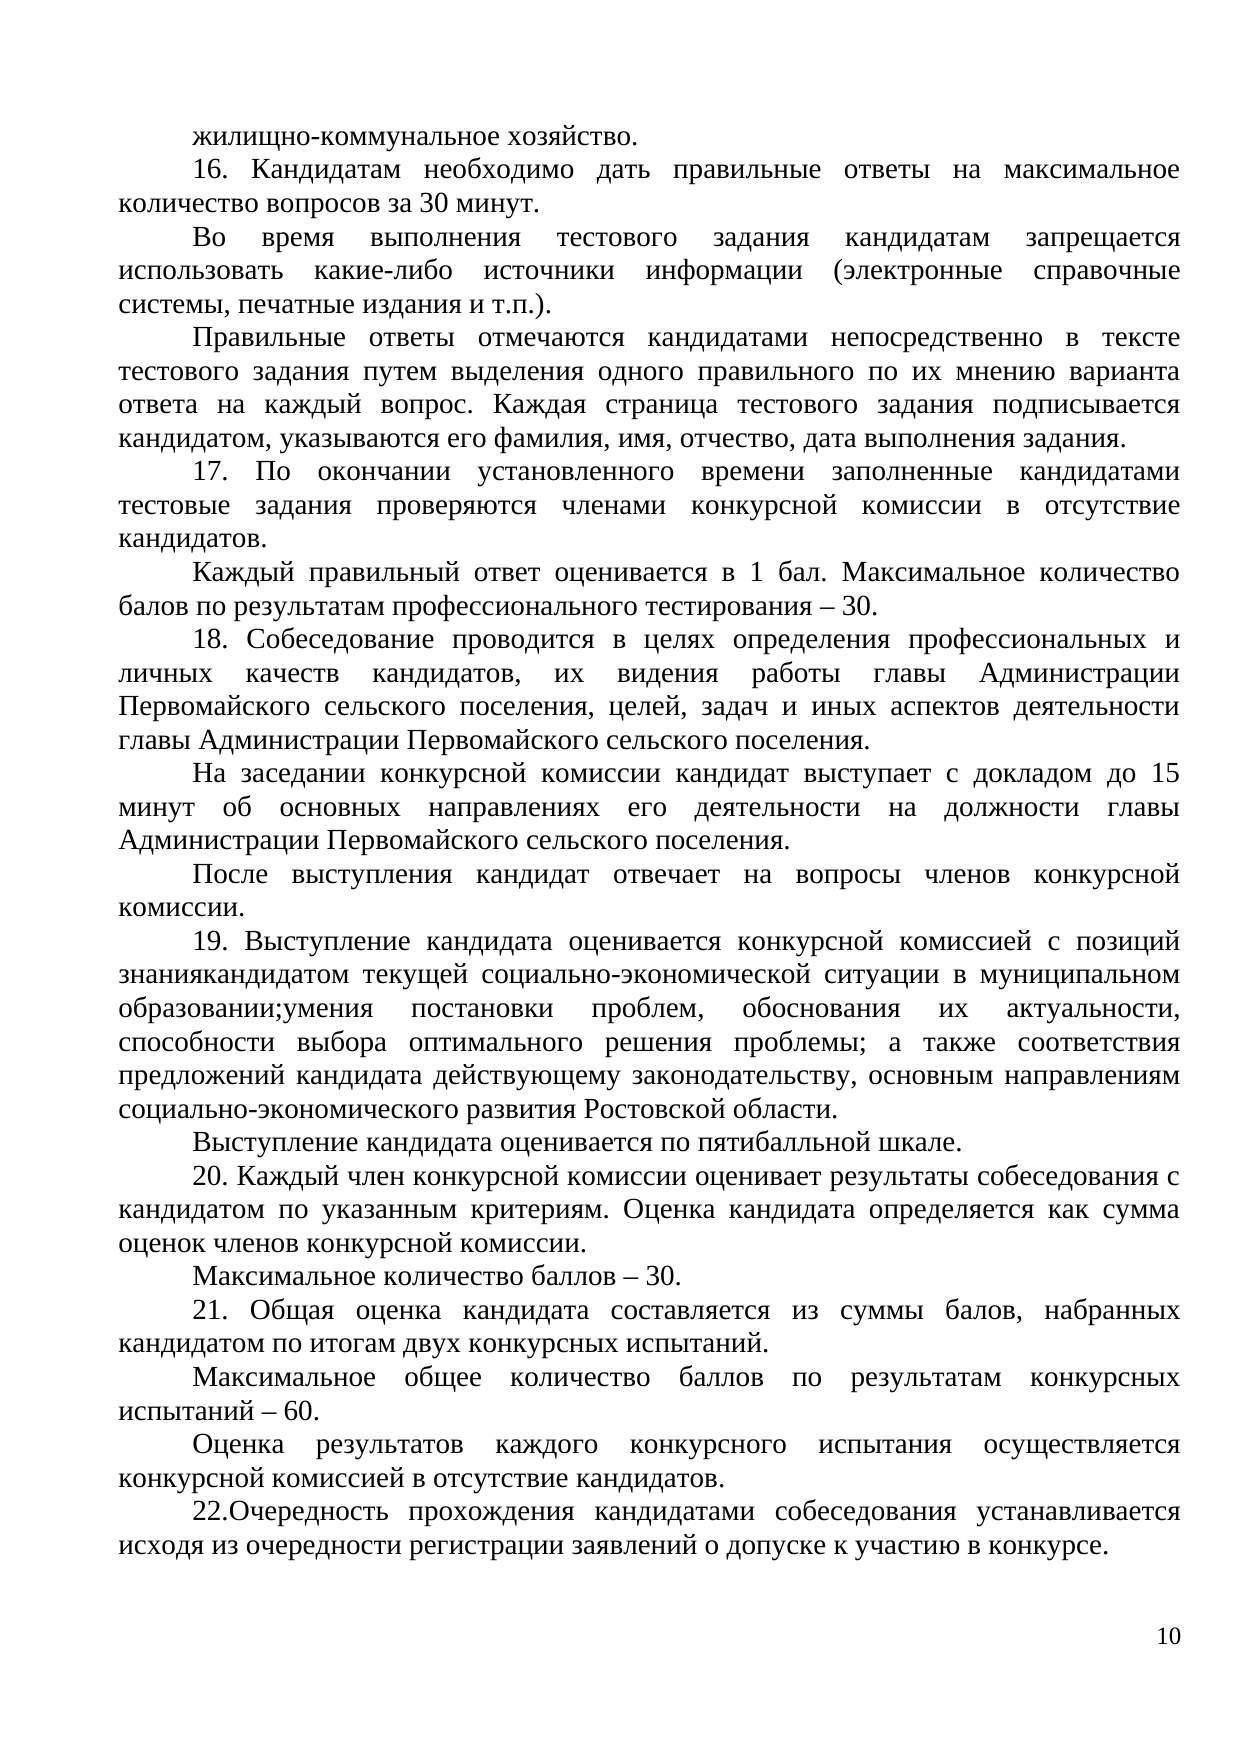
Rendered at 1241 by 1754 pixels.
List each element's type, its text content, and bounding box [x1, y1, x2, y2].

text После выступления кандидат отвечает на вопросы членов конкурсной комиссии. [118, 856, 1181, 923]
text 17. По окончании установленного времени заполненные кандидатами тестовые задания проверяются членами конкурсной комиссии в отсутствие кандидатов. [118, 453, 1181, 554]
text Правильные ответы отмечаются кандидатами непосредственно в тексте тестового задания путем выделения одного правильного по их мнению варианта ответа на каждый вопрос. Каждая страница тестового задания подписывается кандидатом, указываются его фамилия, имя, отчество, дата выполнения задания. [118, 319, 1181, 453]
text Максимальное количество баллов – 30. [118, 1258, 1181, 1292]
text Во время выполнения тестового задания кандидатам запрещается использовать какие-либо источники информации (электронные справочные системы, печатные издания и т.п.). [118, 219, 1181, 319]
text 19. Выступление кандидата оценивается конкурсной комиссией с позиций знаниякандидатом текущей социально-экономической ситуации в муниципальном образовании;умения постановки проблем, обоснования их актуальности, способности выбора оптимального решения проблемы; а также соответствия предложений кандидата действующему законодательству, основным направлениям социально-экономического развития Ростовской области. [118, 923, 1181, 1124]
text 20. Каждый член конкурсной комиссии оценивает результаты собеседования с кандидатом по указанным критериям. Оценка кандидата определяется как сумма оценок членов конкурсной комиссии. [118, 1158, 1181, 1258]
text 16. Кандидатам необходимо дать правильные ответы на максимальное количество вопросов за 30 минут. [118, 152, 1181, 219]
text жилищно-коммунальное хозяйство. [118, 118, 1181, 152]
text 22.Очередность прохождения кандидатами собеседования устанавливается исходя из очередности регистрации заявлений о допуске к участию в конкурсе. [118, 1493, 1181, 1560]
text Максимальное общее количество баллов по результатам конкурсных испытаний – 60. [118, 1359, 1181, 1426]
text На заседании конкурсной комиссии кандидат выступает с докладом до 15 минут об основных направлениях его деятельности на должности главы Администрации Первомайского сельского поселения. [118, 755, 1181, 856]
text 18. Собеседование проводится в целях определения профессиональных и личных качеств кандидатов, их видения работы главы Администрации Первомайского сельского поселения, целей, задач и иных аспектов деятельности главы Администрации Первомайского сельского поселения. [118, 621, 1181, 755]
text 21. Общая оценка кандидата составляется из суммы балов, набранных кандидатом по итогам двух конкурсных испытаний. [118, 1292, 1181, 1359]
text Выступление кандидата оценивается по пятибалльной шкале. [118, 1124, 1181, 1158]
text Оценка результатов каждого конкурсного испытания осуществляется конкурсной комиссией в отсутствие кандидатов. [118, 1426, 1181, 1493]
text Каждый правильный ответ оценивается в 1 бал. Максимальное количество балов по результатам профессионального тестирования – 30. [118, 554, 1181, 621]
